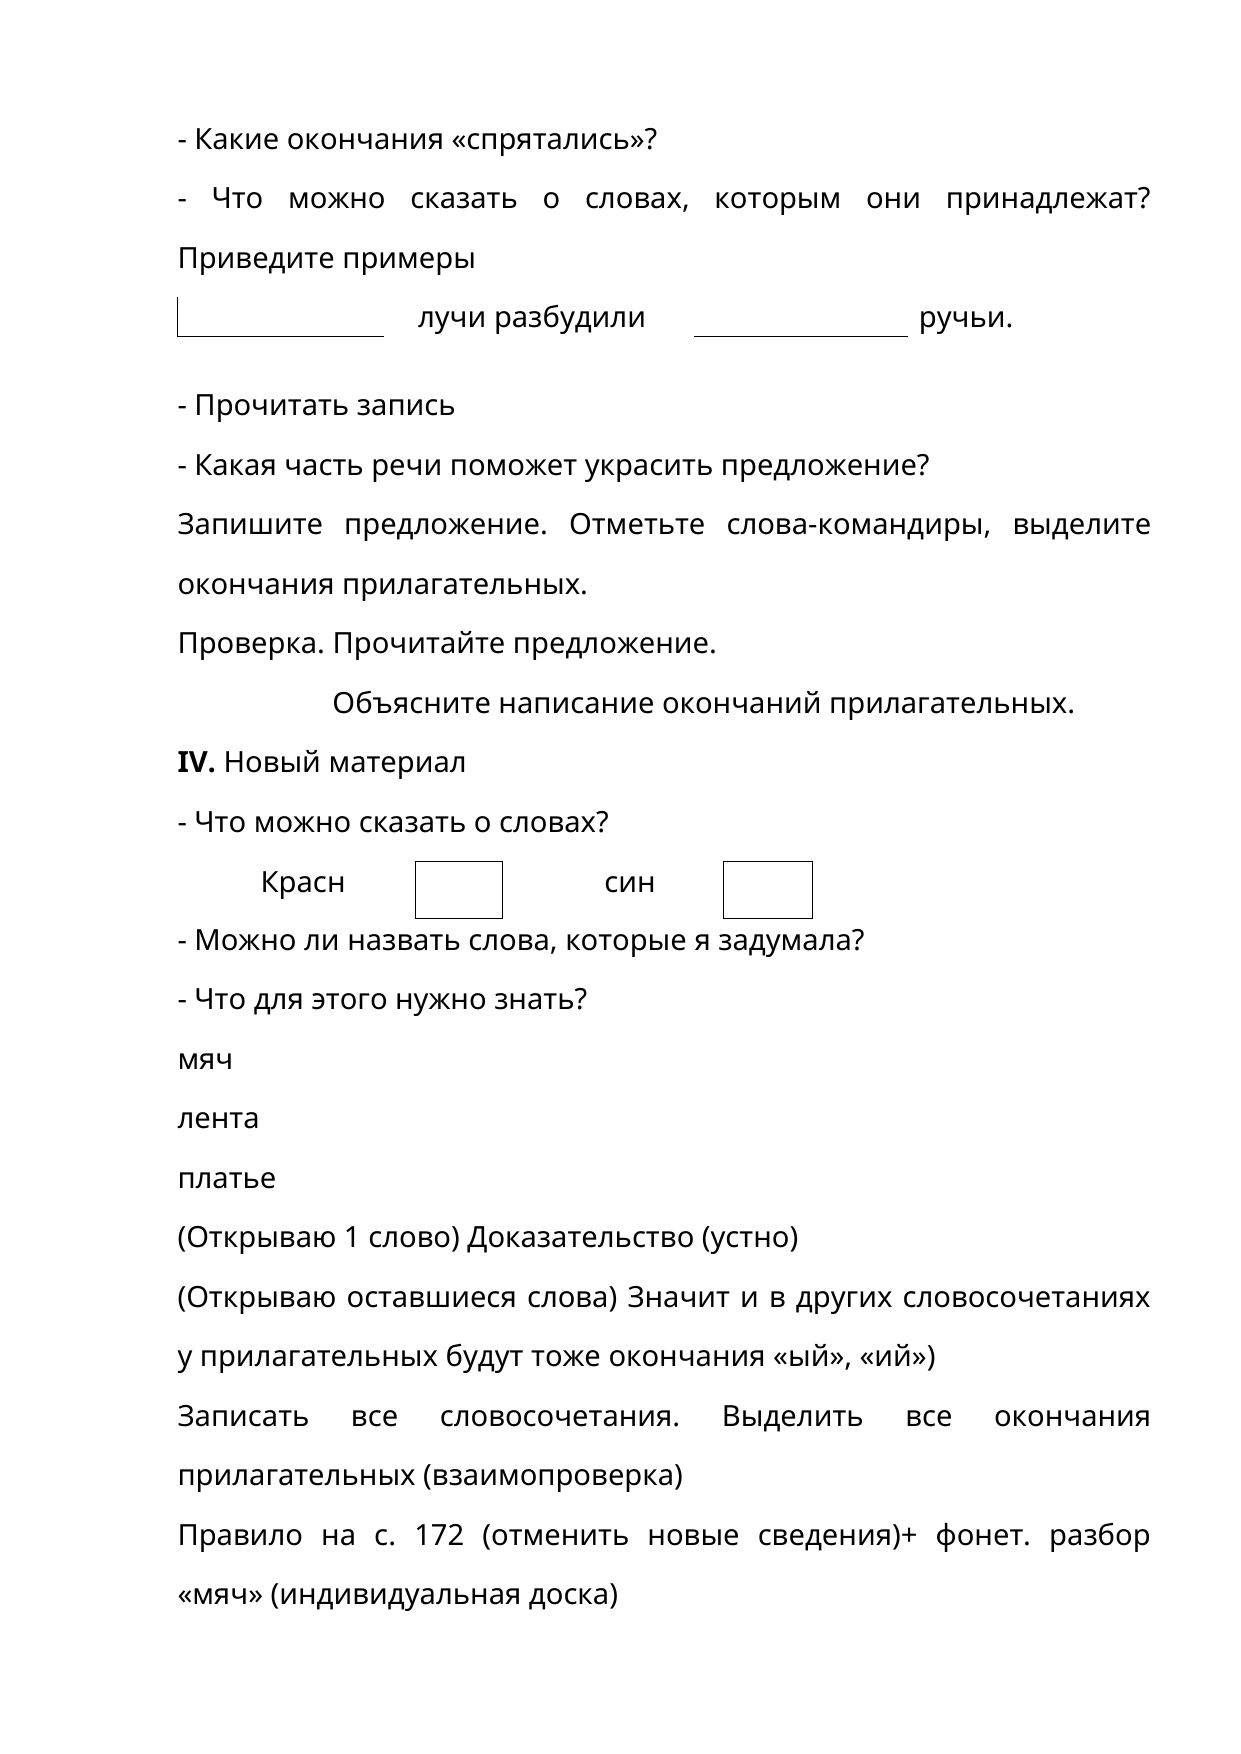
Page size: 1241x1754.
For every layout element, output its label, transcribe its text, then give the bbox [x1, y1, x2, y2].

text - Что для этого нужно знать? [177, 978, 1152, 1018]
table_header Красн [166, 861, 415, 918]
table_header син [503, 861, 723, 918]
text - Какие окончания «спрятались»? [177, 118, 1152, 158]
text платье [177, 1157, 1152, 1197]
text (Открываю 1 слово) Доказательство (устно) [177, 1216, 1152, 1256]
text - Прочитать запись [177, 385, 1152, 424]
text - Что можно сказать о словах, которым они принадлежат? Приведите примеры [177, 178, 1152, 277]
text - Какая часть речи поможет украсить предложение? [177, 444, 1152, 484]
text (Открываю оставшиеся слова) Значит и в других словосочетаниях у прилагательных будут тоже окончания «ый», «ий») [177, 1276, 1152, 1375]
text Правило на с. 172 (отменить новые сведения)+ фонет. разбор «мяч» (индивидуальная доска) [177, 1514, 1152, 1613]
text - Можно ли назвать слова, которые я задумала? [177, 919, 1152, 959]
text мяч [177, 1038, 1152, 1078]
text лента [177, 1097, 1152, 1137]
table_header [724, 862, 812, 918]
text Объясните написание окончаний прилагательных. [325, 682, 1152, 722]
text Проверка. Прочитайте предложение. [177, 623, 1152, 662]
text Запишите предложение. Отметьте слова-командиры, выделите окончания прилагательных. [177, 504, 1152, 603]
text IV. Новый материал [177, 742, 1152, 781]
text - Что можно сказать о словах? [177, 801, 1152, 841]
table_header [166, 297, 1163, 385]
text Записать все словосочетания. Выделить все окончания прилагательных (взаимопроверка) [177, 1395, 1152, 1494]
table_header [416, 862, 502, 918]
